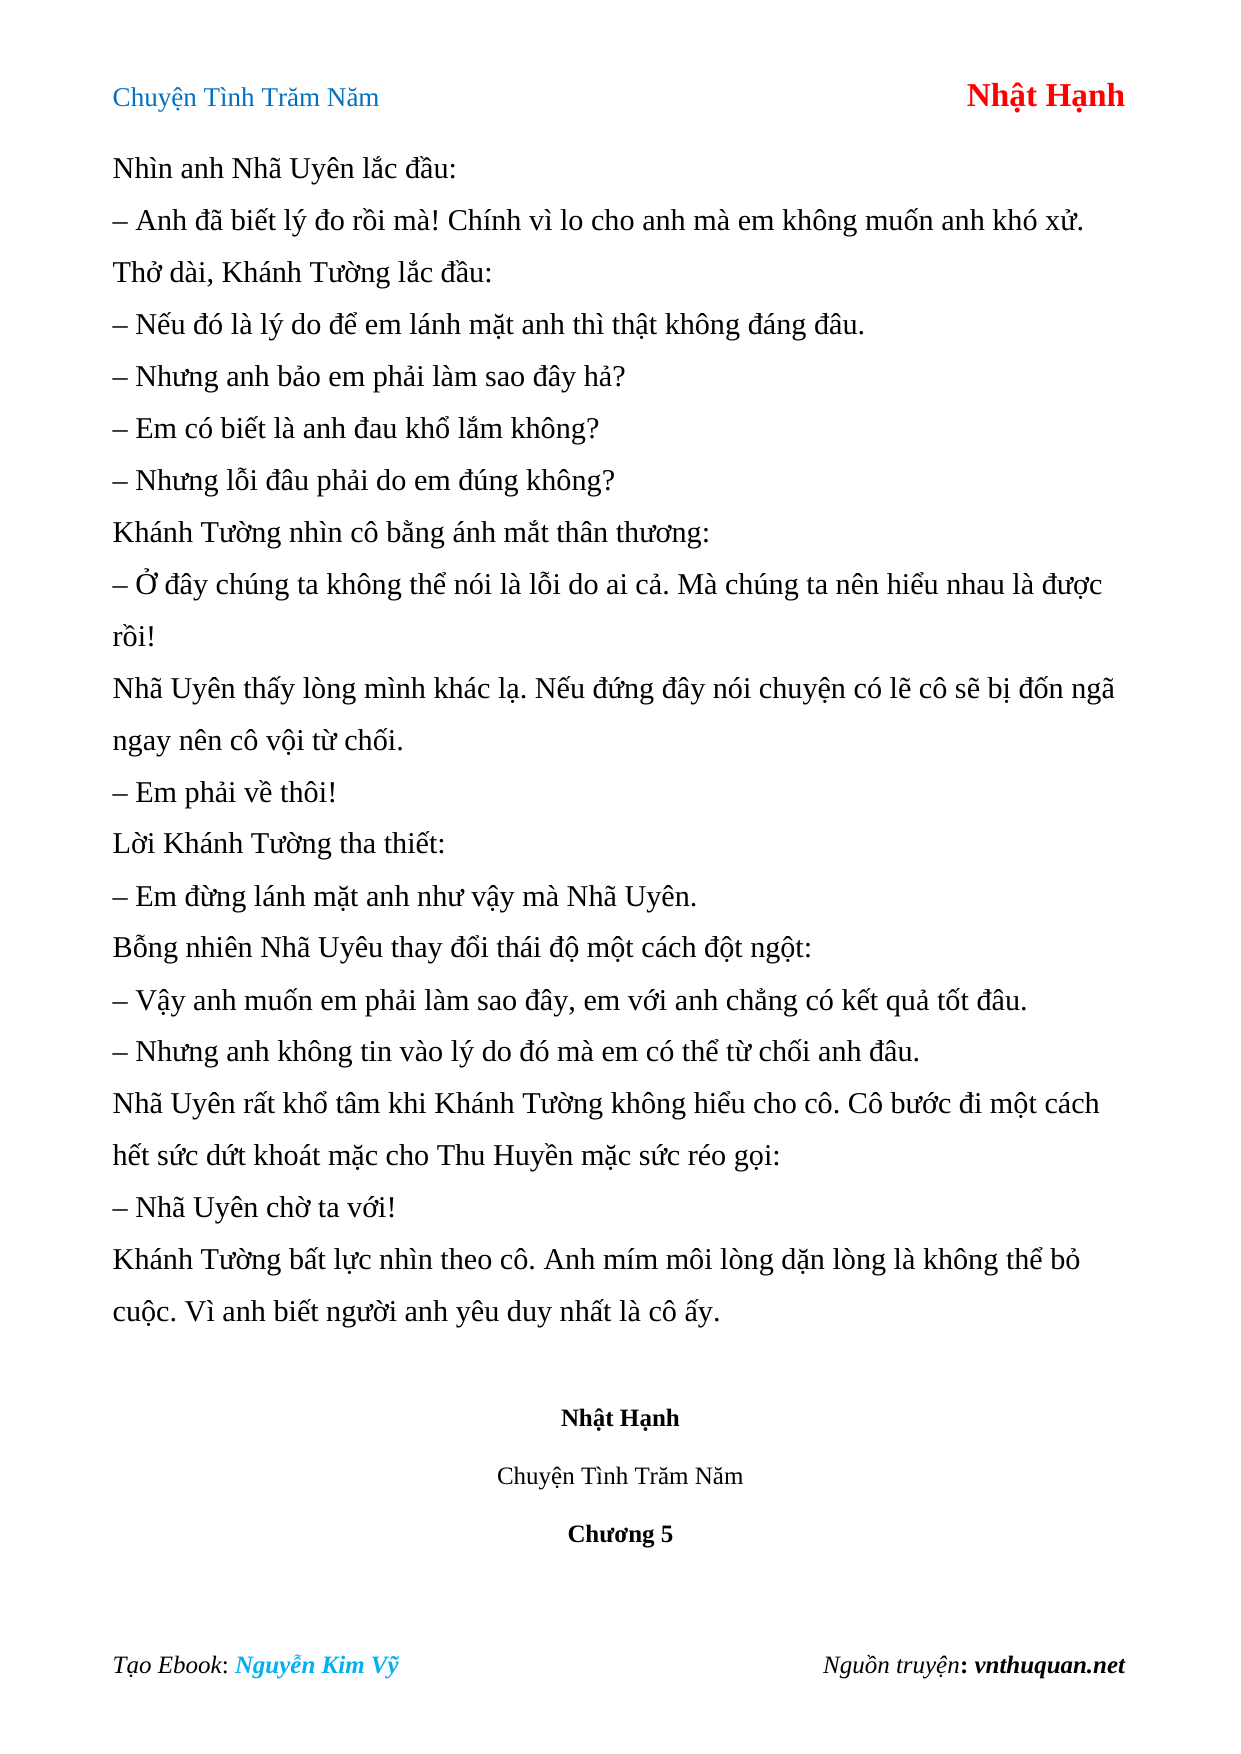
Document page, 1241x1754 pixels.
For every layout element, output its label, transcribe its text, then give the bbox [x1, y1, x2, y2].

text Chuyện Tình Trăm Năm [112, 1461, 1128, 1490]
text Nhật Hạnh [112, 1403, 1128, 1432]
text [112, 150, 1128, 1328]
text Chương 5 [112, 1519, 1128, 1548]
